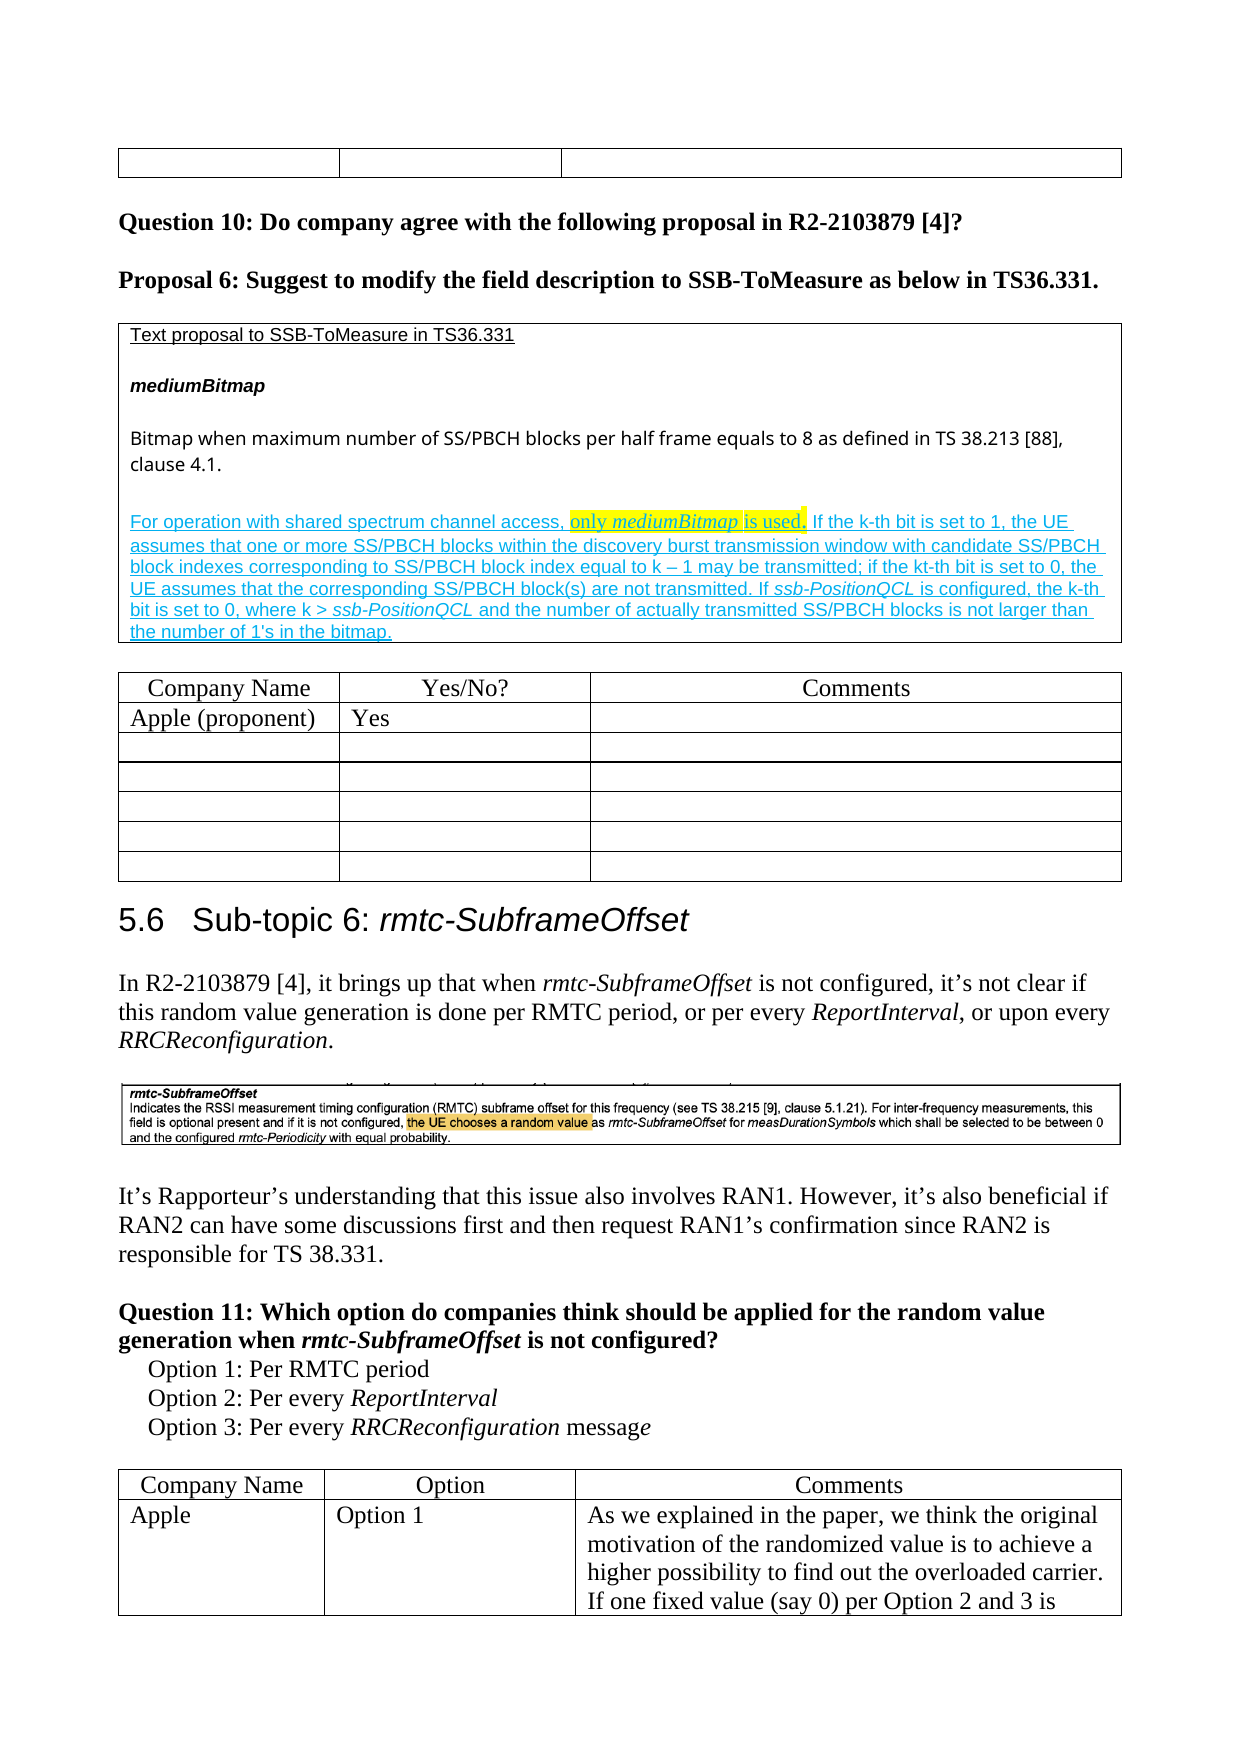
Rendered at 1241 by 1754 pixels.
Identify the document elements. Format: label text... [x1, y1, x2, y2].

table_cell Apple [119, 1500, 324, 1615]
table_cell Yes [340, 703, 590, 732]
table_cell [576, 1500, 1121, 1615]
table_cell [119, 792, 339, 821]
table_cell [591, 822, 1121, 851]
table_cell [340, 763, 590, 791]
table_header Text proposal to SSB-ToMeasure in TS36.331 mediumBitmap Bitmap when maximum number of SS/PBCH blocks per half frame equals to 8 as defined in TS 38.213 [88], clause 4.1. For operation with shared spectrum channel access, only mediumBitmap is used. If the k-th bit is set to 1, the UE assumes that one or more SS/PBCH blocks within the discovery burst transmission window with candidate SS/PBCH block indexes corresponding to SS/PBCH block index equal to k – 1 may be transmitted; if the kt-th bit is set to 0, the UE assumes that the corresponding SS/PBCH block(s) are not transmitted. If ssb-PositionQCL is configured, the k-th bit is set to 0, where k > ssb-PositionQCL and the number of actually transmitted SS/PBCH blocks is not larger than the number of 1's in the bitmap. [119, 324, 1121, 642]
table_header Company Name [119, 1470, 324, 1499]
text Question 10: Do company agree with the following proposal in R2-2103879 [4]? [118, 207, 1122, 236]
table_cell [340, 792, 590, 821]
table_cell [340, 733, 590, 761]
table_header Comments [591, 673, 1121, 702]
table_cell Apple (proponent) [119, 703, 339, 732]
table_header Yes/No? [340, 673, 590, 702]
table_header Option [325, 1470, 575, 1499]
table_cell [591, 852, 1121, 881]
table_cell [119, 822, 339, 851]
table_cell [340, 149, 561, 177]
text Option 3: Per every RRCReconfiguration message [148, 1412, 1122, 1440]
table_cell [119, 852, 339, 881]
table_cell [591, 703, 1121, 732]
subtitle 5.6 Sub-topic 6: rmtc-SubframeOffset [118, 900, 1122, 939]
text It’s Rapporteur’s understanding that this issue also involves RAN1. However, it’s also beneficial if RAN2 can have some discussions first and then request RAN1’s confirmation since RAN2 is responsible for TS 38.331. [118, 1181, 1122, 1267]
table_cell [591, 763, 1121, 791]
table_cell [119, 149, 339, 177]
text In R2-2103879 [4], it brings up that when rmtc-SubframeOffset is not configured, it’s not clear if this random value generation is done per RMTC period, or per every ReportInterval, or upon every RRCReconfiguration. [118, 968, 1122, 1054]
text Proposal 6: Suggest to modify the field description to SSB-ToMeasure as below in TS36.331. [118, 265, 1122, 294]
table_cell Option 1 [325, 1500, 575, 1615]
table_cell [562, 149, 1121, 177]
table_header Comments [576, 1470, 1121, 1499]
text Option 2: Per every ReportInterval [148, 1383, 1122, 1412]
table_header Company Name [119, 673, 339, 702]
table_cell [340, 822, 590, 851]
table_cell [119, 733, 339, 761]
table_cell [340, 852, 590, 881]
table_cell [591, 792, 1121, 821]
table_cell [591, 733, 1121, 761]
text Question 11: Which option do companies think should be applied for the random value generation when rmtc-SubframeOffset is not configured? [118, 1297, 1122, 1354]
picture [118, 1083, 1123, 1152]
text Option 1: Per RMTC period [148, 1354, 1122, 1383]
table_cell [119, 763, 339, 791]
